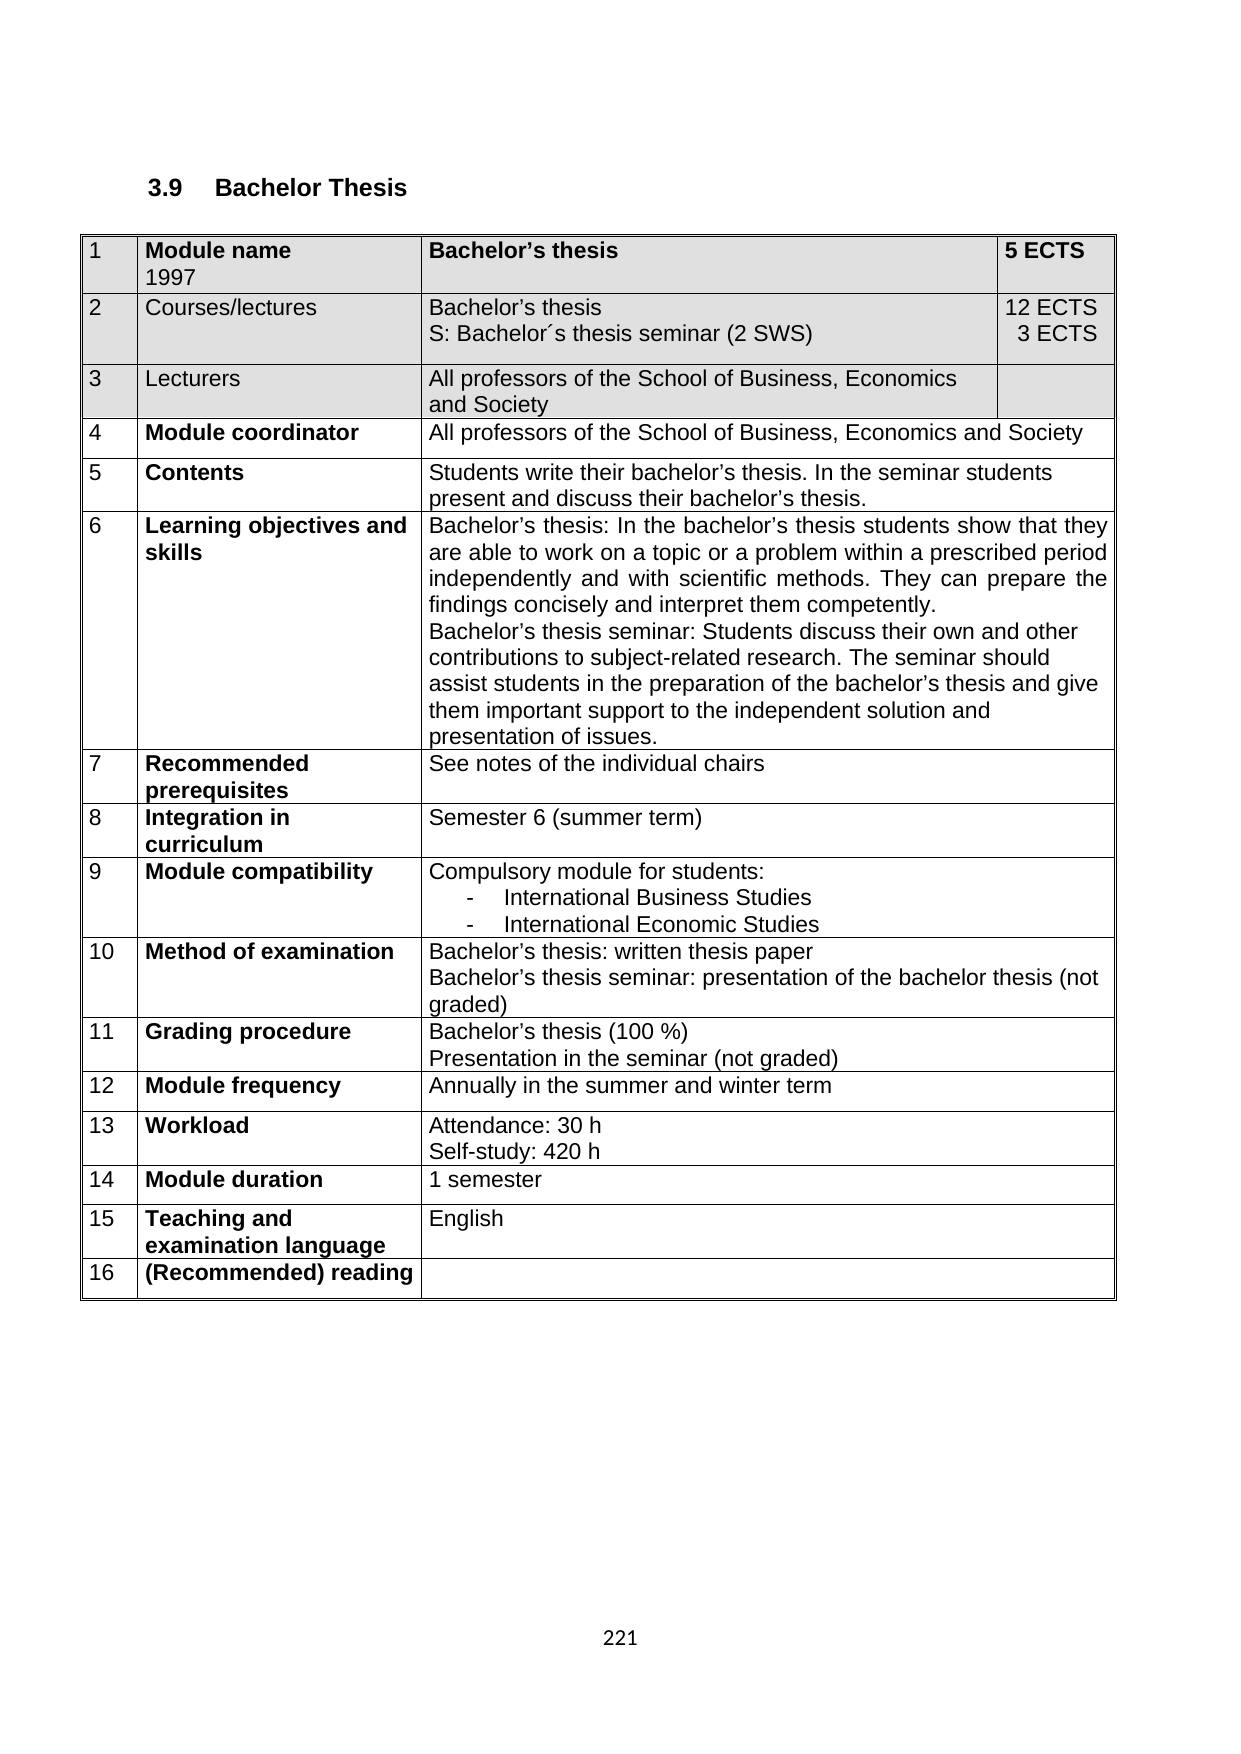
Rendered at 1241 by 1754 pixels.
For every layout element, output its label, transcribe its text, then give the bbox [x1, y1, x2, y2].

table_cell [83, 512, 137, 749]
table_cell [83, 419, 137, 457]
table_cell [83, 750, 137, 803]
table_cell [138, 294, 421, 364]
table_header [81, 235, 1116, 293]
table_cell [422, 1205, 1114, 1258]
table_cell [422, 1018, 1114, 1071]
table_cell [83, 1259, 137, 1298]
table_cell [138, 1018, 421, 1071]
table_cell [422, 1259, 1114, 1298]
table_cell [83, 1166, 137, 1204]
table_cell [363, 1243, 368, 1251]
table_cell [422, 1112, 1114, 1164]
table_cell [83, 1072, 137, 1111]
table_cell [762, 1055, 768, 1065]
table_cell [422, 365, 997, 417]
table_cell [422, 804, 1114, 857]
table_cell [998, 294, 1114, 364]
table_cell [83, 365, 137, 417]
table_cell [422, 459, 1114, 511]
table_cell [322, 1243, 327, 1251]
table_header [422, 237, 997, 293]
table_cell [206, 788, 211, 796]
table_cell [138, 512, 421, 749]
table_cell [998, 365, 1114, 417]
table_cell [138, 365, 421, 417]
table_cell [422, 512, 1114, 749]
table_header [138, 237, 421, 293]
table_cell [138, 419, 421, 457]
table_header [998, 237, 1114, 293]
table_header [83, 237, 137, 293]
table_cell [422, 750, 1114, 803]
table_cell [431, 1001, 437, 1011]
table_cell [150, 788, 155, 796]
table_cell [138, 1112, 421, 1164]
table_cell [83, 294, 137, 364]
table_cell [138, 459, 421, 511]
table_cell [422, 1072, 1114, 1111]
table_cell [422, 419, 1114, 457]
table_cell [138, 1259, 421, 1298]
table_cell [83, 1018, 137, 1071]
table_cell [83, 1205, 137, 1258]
subtitle Bachelor Thesis [148, 173, 1093, 201]
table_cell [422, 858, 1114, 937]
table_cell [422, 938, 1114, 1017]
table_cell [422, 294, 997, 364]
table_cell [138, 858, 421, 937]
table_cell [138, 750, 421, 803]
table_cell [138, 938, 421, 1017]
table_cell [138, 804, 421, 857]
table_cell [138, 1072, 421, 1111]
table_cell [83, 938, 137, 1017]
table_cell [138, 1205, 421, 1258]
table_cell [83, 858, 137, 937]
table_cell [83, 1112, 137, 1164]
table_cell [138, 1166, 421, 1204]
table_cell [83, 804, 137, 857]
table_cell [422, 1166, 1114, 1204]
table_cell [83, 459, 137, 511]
